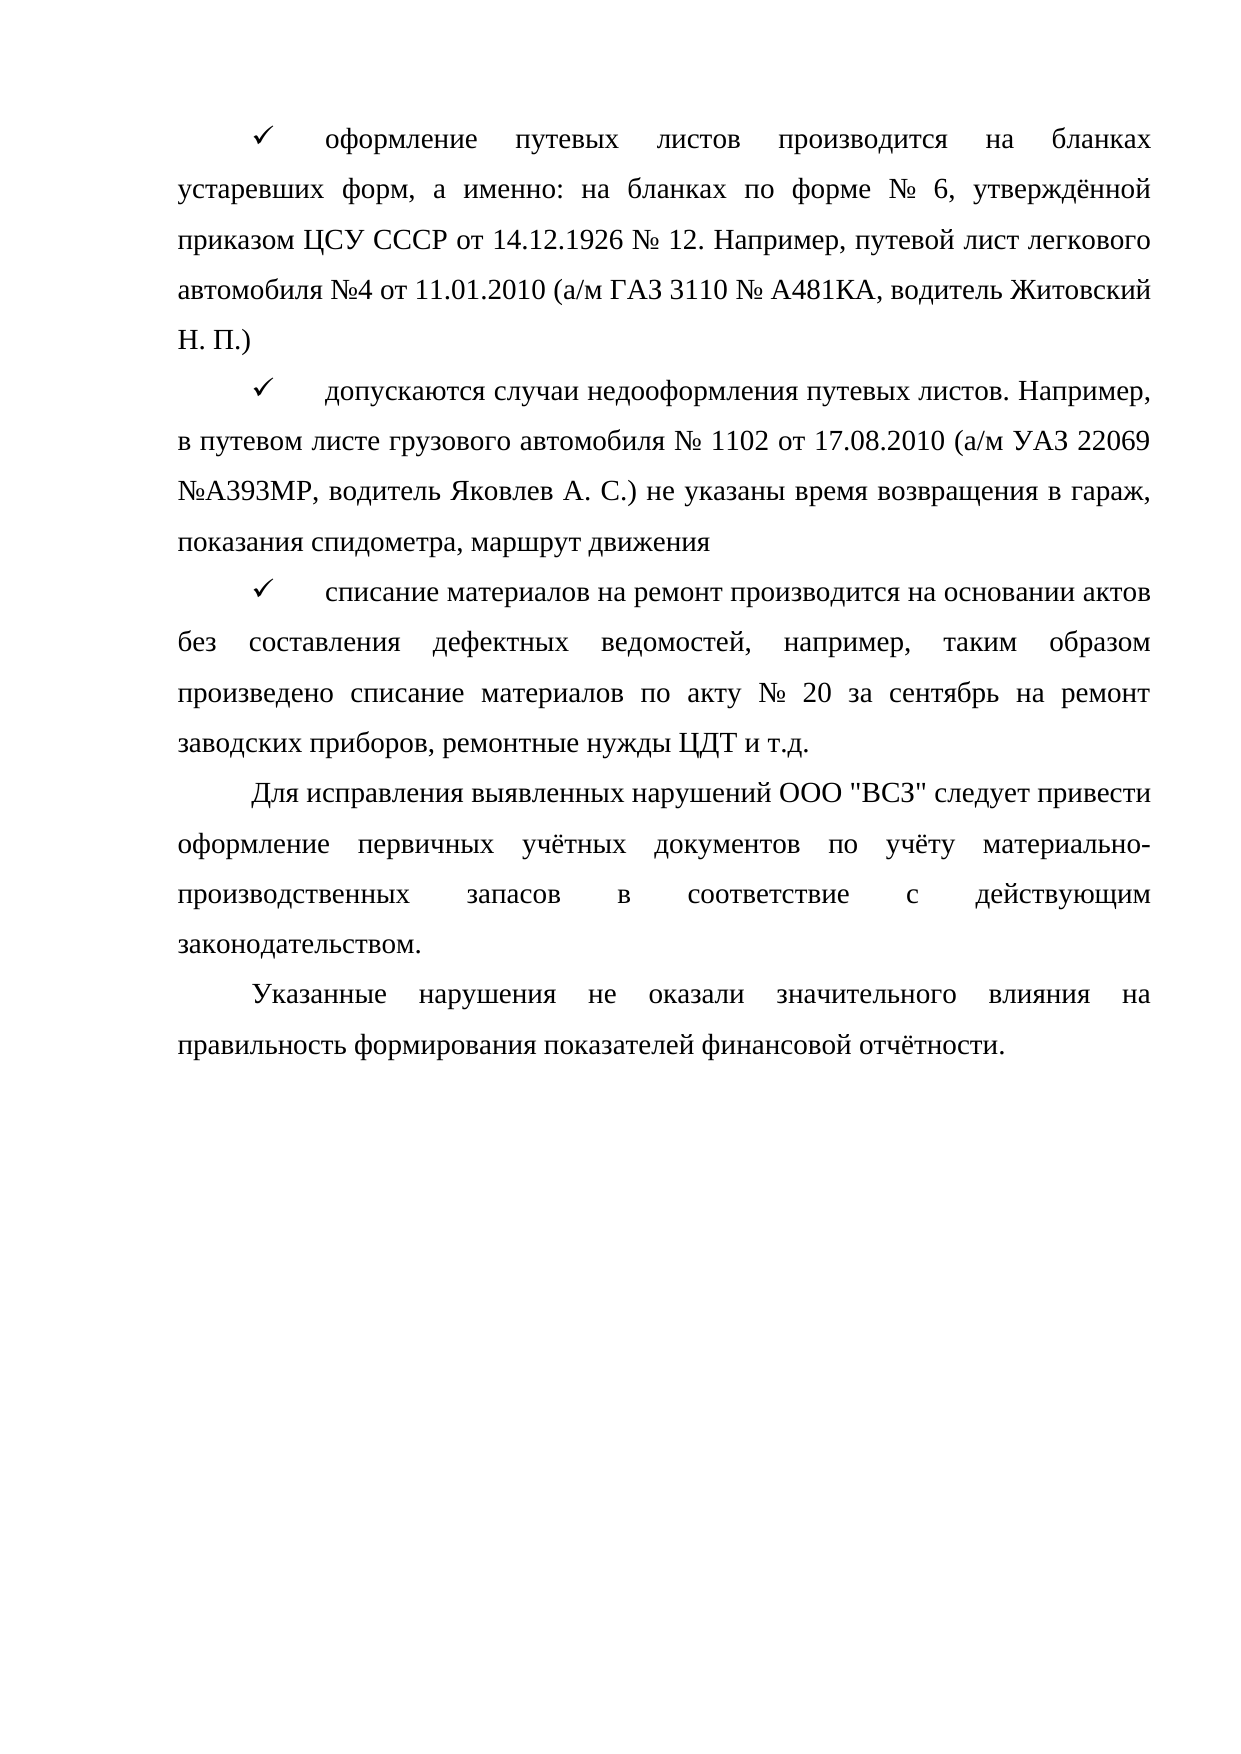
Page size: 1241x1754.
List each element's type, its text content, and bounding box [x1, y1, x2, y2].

list списание материалов на ремонт производится на основании актов без составления дефектных ведомостей, например, таким образом произведено списание материалов по акту № 20 за сентябрь на ремонт заводских приборов, ремонтные нужды ЦДТ и т.д. [177, 574, 1152, 759]
list оформление путевых листов производится на бланках устаревших форм, а именно: на бланках по форме № 6, утверждённой приказом ЦСУ СССР от 14.12.1926 № 12. Например, путевой лист легкового автомобиля №4 от 11.01.2010 (а/м ГАЗ 3110 № А481КА, водитель Житовский Н. П.) [177, 121, 1152, 356]
text Указанные нарушения не оказали значительного влияния на правильность формирования показателей финансовой отчётности. [177, 977, 1152, 1061]
list допускаются случаи недооформления путевых листов. Например, в путевом листе грузового автомобиля № 1102 от 17.08.2010 (а/м УАЗ 22069 №А393МР, водитель Яковлев А. С.) не указаны время возвращения в гараж, показания спидометра, маршрут движения [177, 373, 1152, 557]
text Для исправления выявленных нарушений ООО "ВСЗ" следует привести оформление первичных учётных документов по учёту материально-производственных запасов в соответствие с действующим законодательством. [177, 775, 1152, 960]
